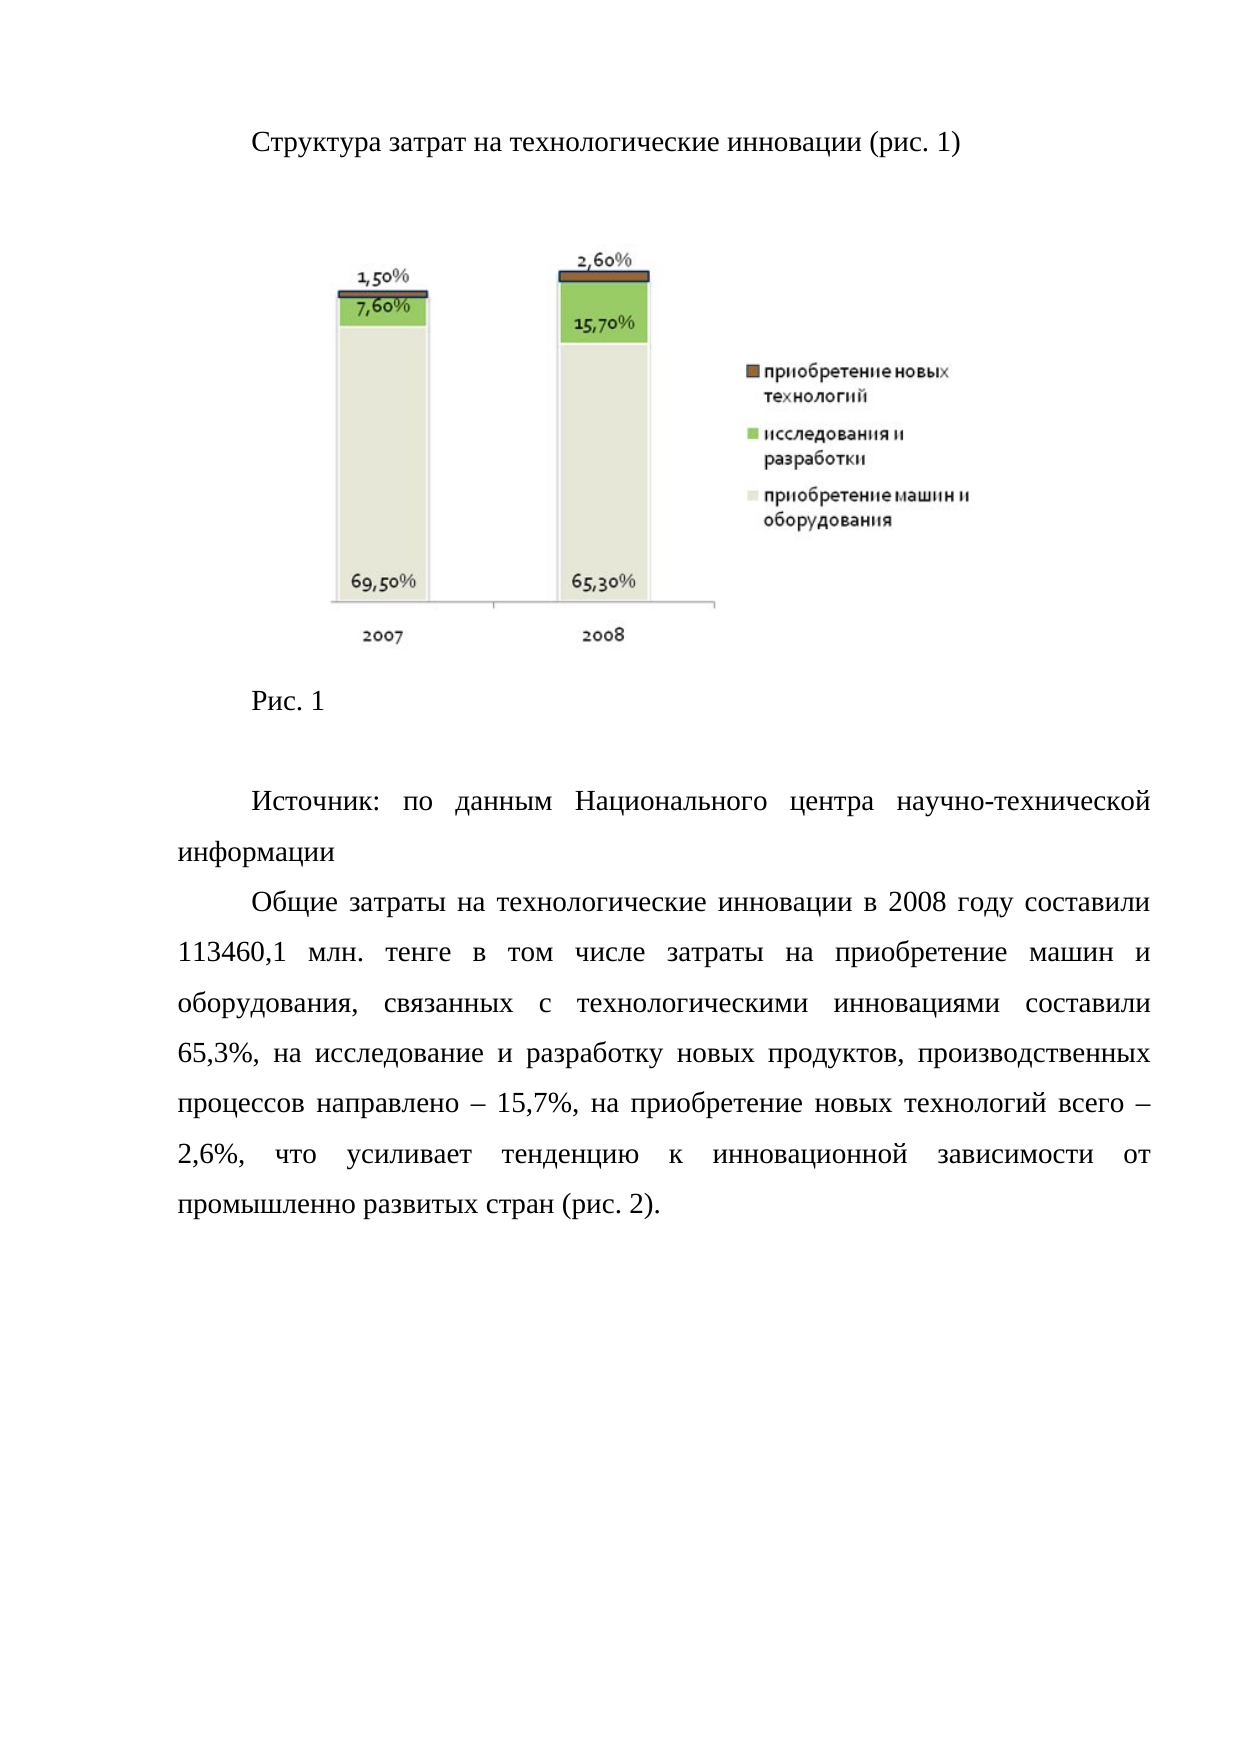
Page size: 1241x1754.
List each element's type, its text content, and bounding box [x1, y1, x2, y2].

text Рис. 1 [177, 683, 1152, 716]
picture [251, 224, 992, 669]
text Общие затраты на технологические инновации в 2008 году составили 113460,1 млн. тенге в том числе затраты на приобретение машин и оборудования, связанных с технологическими инновациями составили 65,3%, на исследование и разработку новых продуктов, производственных процессов направлено – 15,7%, на приобретение новых технологий всего – 2,6%, что усиливает тенденцию к инновационной зависимости от промышленно развитых стран (рис. 2). [177, 884, 1152, 1219]
text Структура затрат на технологические инновации (рис. 1) [177, 124, 1152, 158]
text Источник: по данным Национального центра научно-технической информации [177, 783, 1152, 867]
